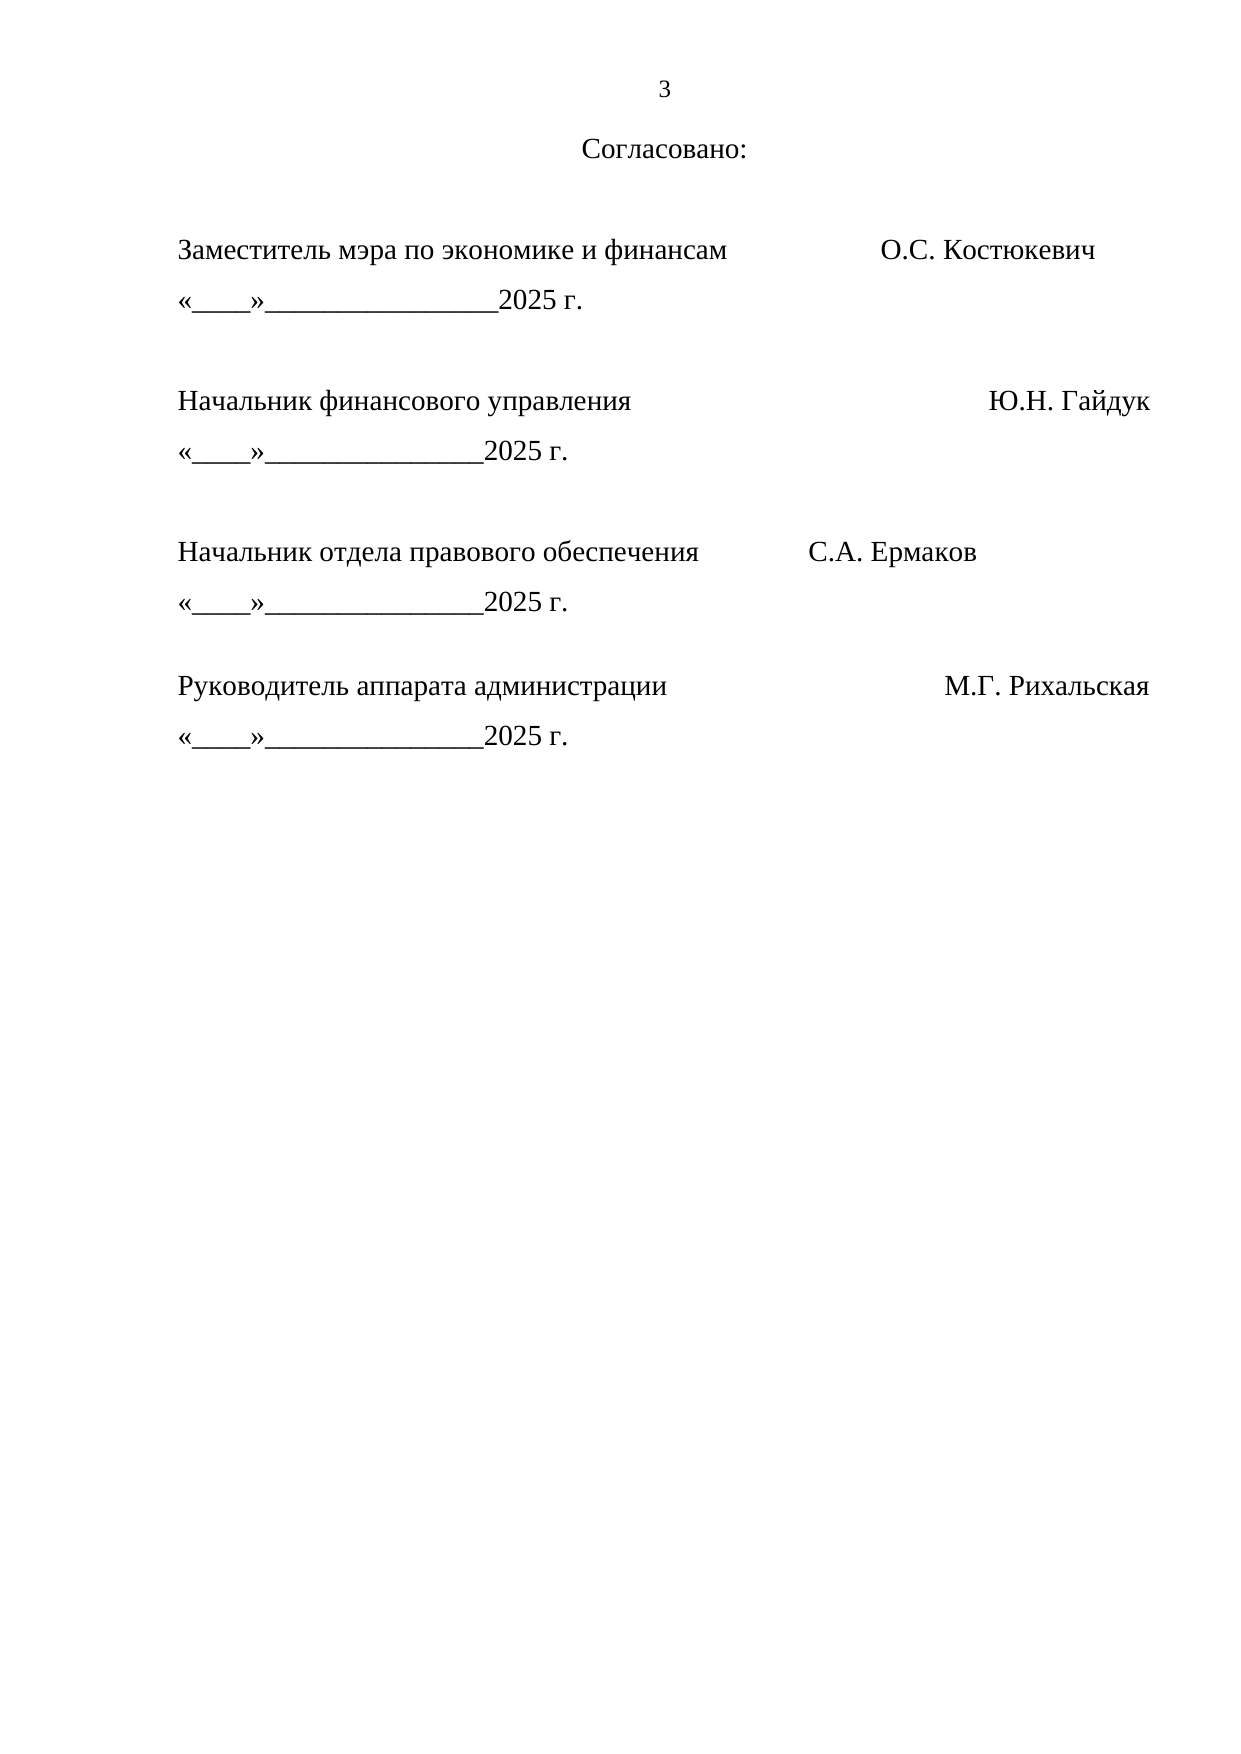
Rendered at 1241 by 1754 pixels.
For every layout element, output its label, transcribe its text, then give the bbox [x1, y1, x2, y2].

text Заместитель мэра по экономике и финансам О.С. Костюкевич «____»________________2025 г. [177, 232, 1152, 316]
text Руководитель аппарата администрации М.Г. Рихальская [177, 668, 1152, 701]
text «____»_______________2025 г. [177, 433, 1152, 467]
text «____»_______________2025 г. [177, 718, 1152, 752]
text Начальник отдела правового обеспечения С.А. Ермаков [177, 534, 1152, 567]
text Согласовано: [177, 131, 1152, 165]
text «____»_______________2025 г. [177, 584, 1152, 618]
text Начальник финансового управления Ю.Н. Гайдук [177, 383, 1152, 416]
